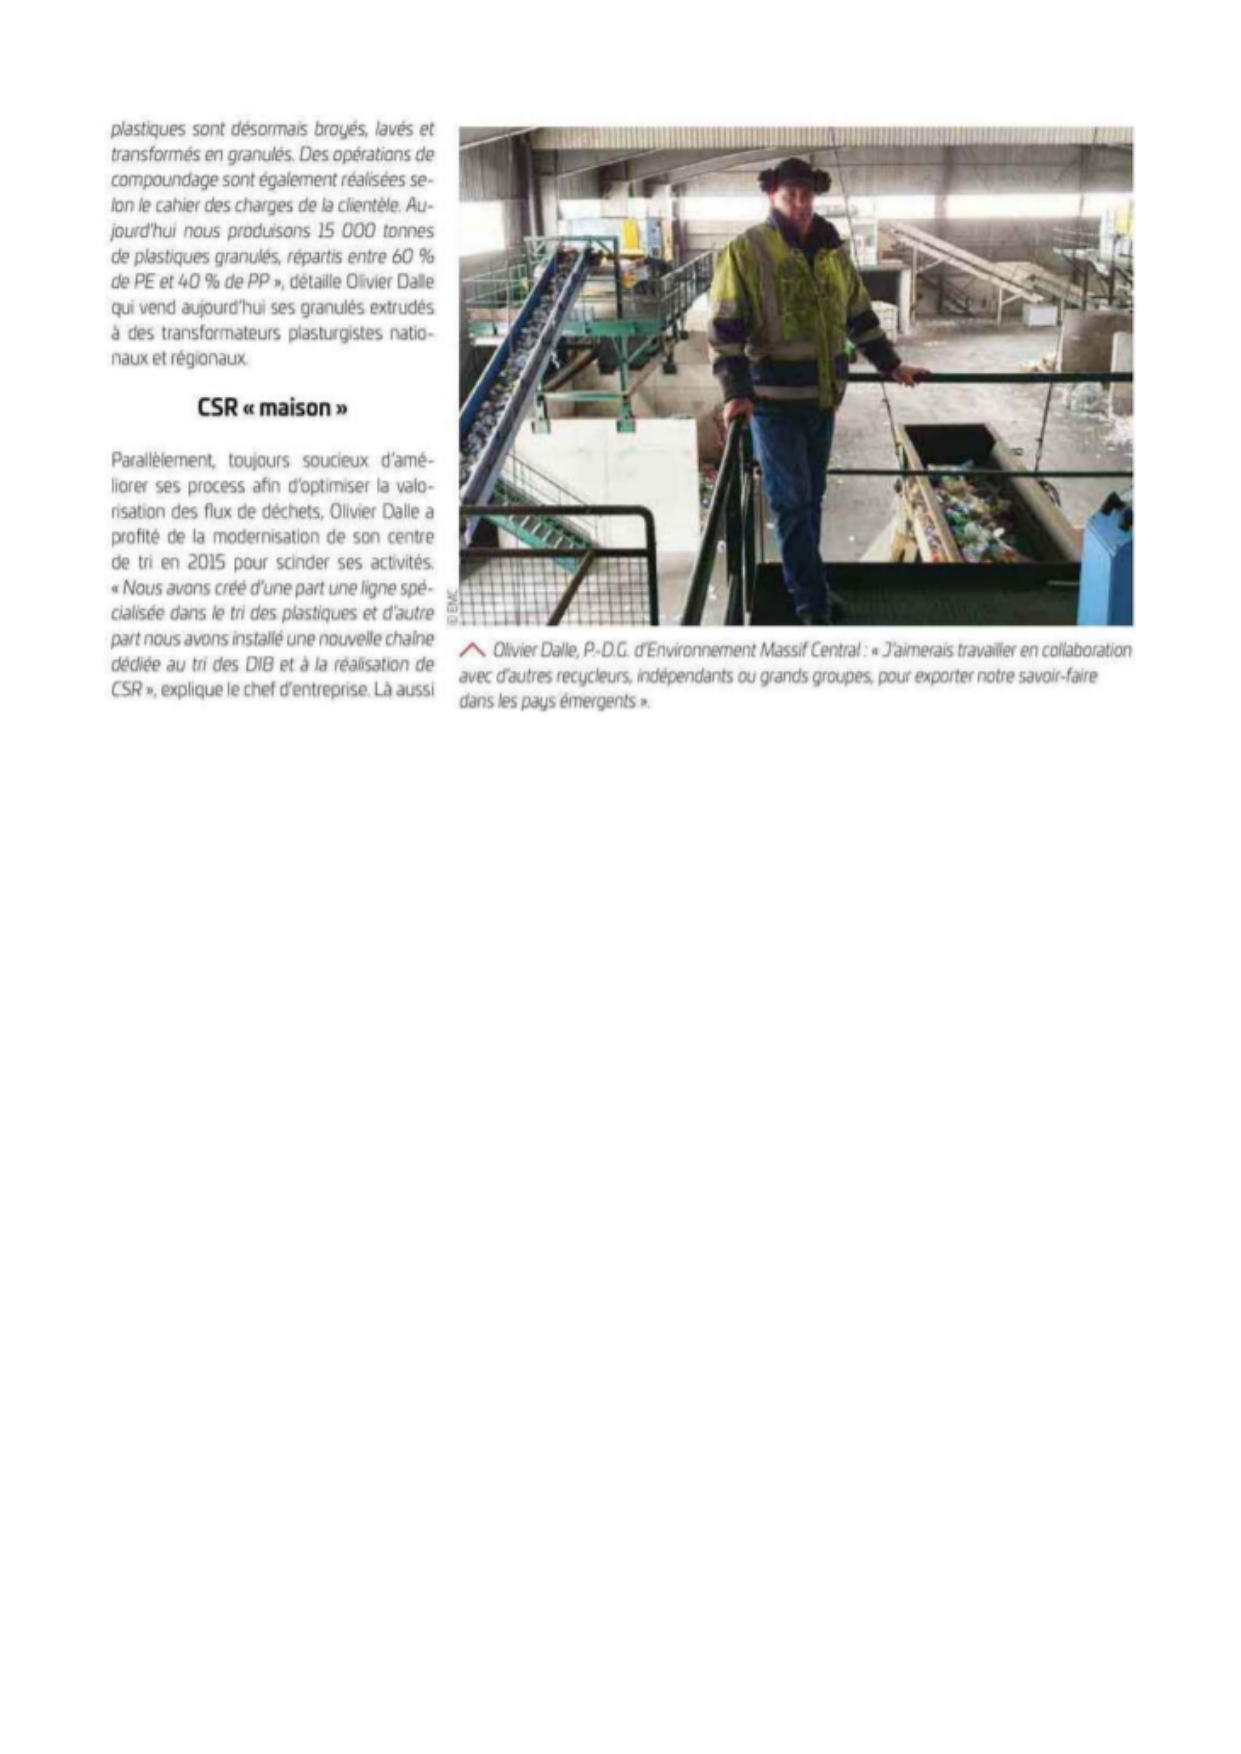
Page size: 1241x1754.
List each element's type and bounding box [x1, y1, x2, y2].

picture [75, 75, 1165, 745]
